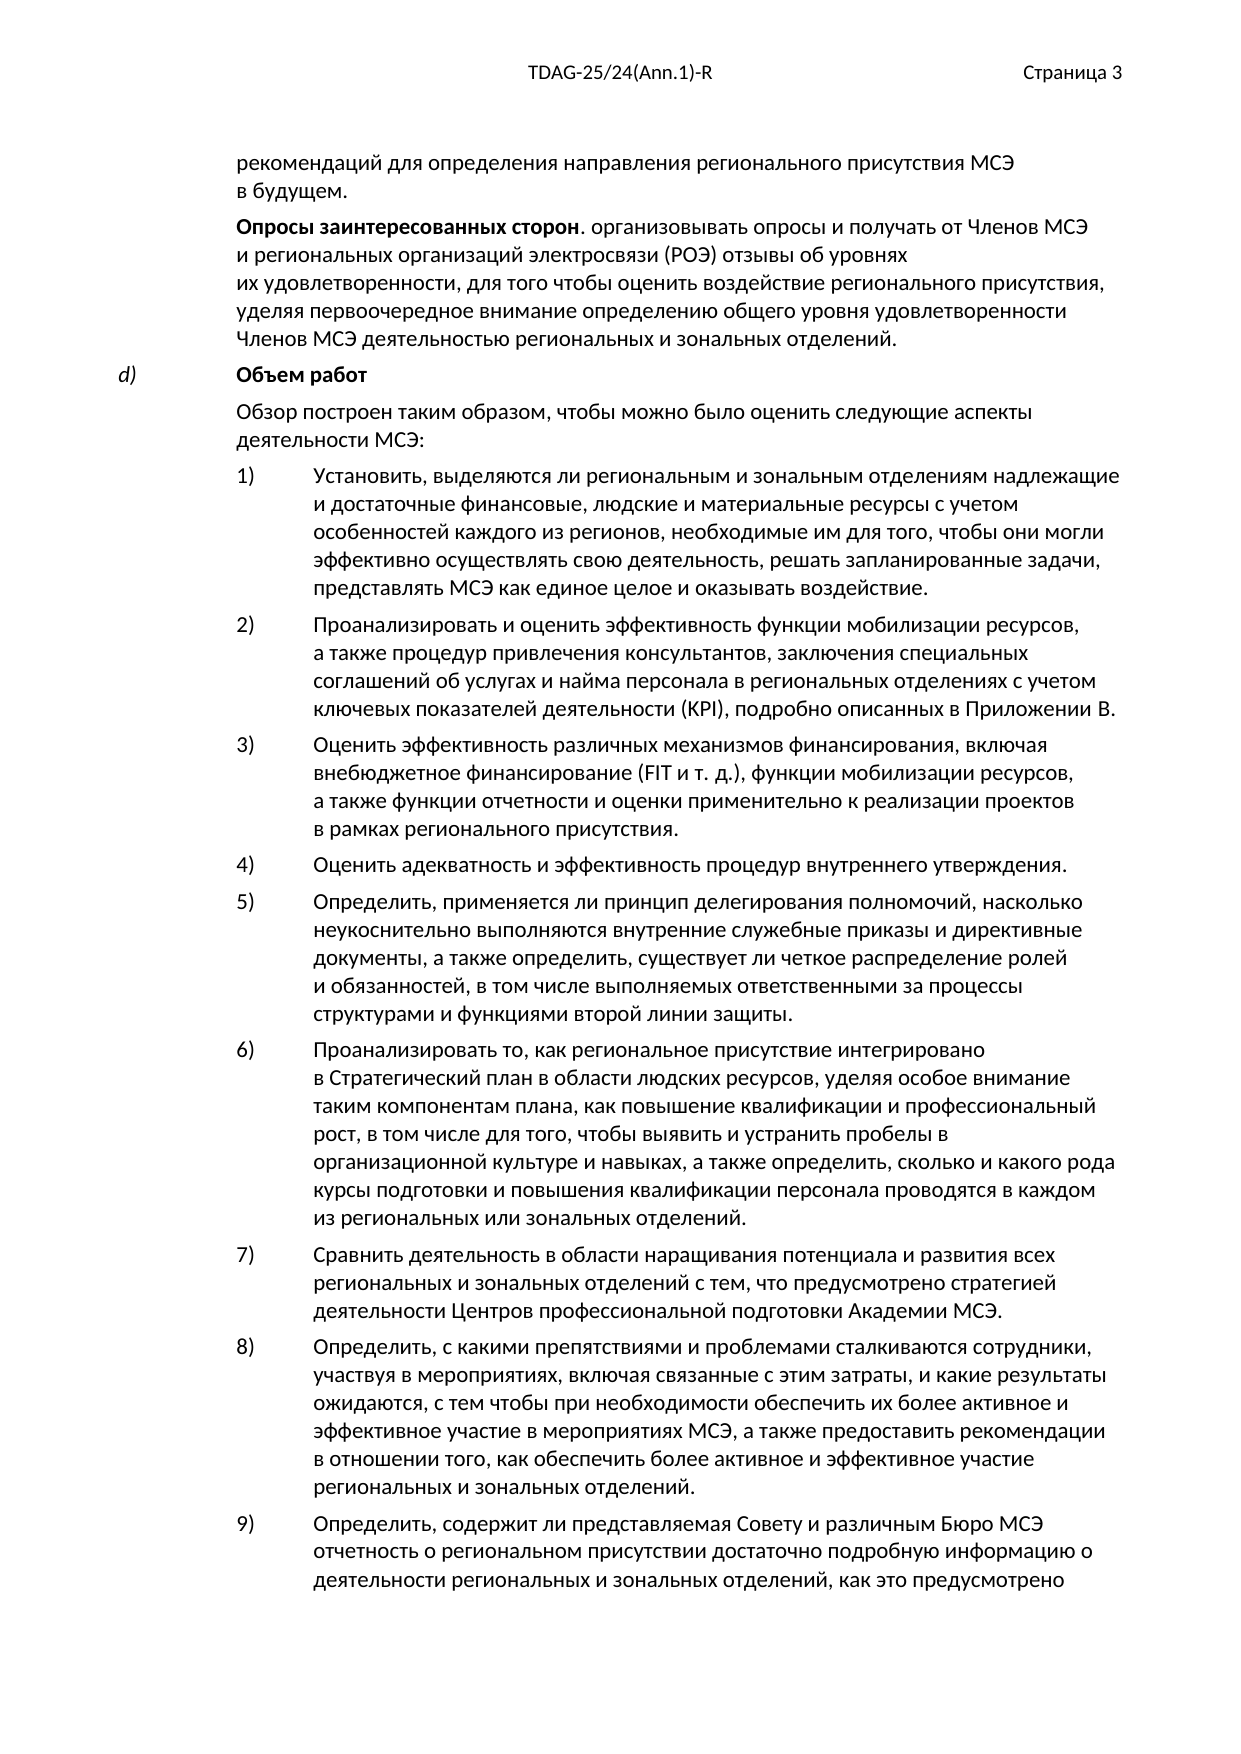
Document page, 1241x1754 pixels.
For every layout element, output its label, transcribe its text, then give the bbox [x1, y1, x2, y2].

text 2) Проанализировать и оценить эффективность функции мобилизации ресурсов, а также процедур привлечения консультантов, заключения специальных соглашений об услугах и найма персонала в региональных отделениях с учетом ключевых показателей деятельности (KPI), подробно описанных в Приложении В. [236, 610, 1122, 722]
text Опросы заинтересованных сторон. организовывать опросы и получать от Членов МСЭ и региональных организаций электросвязи (РОЭ) отзывы об уровнях их удовлетворенности, для того чтобы оценить воздействие регионального присутствия, уделяя первоочередное внимание определению общего уровня удовлетворенности Членов МСЭ деятельностью региональных и зональных отделений. [118, 212, 1122, 352]
text 3) Оценить эффективность различных механизмов финансирования, включая внебюджетное финансирование (FIT и т. д.), функции мобилизации ресурсов, а также функции отчетности и оценки применительно к реализации проектов в рамках регионального присутствия. [236, 730, 1122, 842]
text d) Объем работ [118, 361, 1122, 388]
text Обзор построен таким образом, чтобы можно было оценить следующие аспекты деятельности МСЭ: [118, 397, 1122, 453]
text 5) Определить, применяется ли принцип делегирования полномочий, насколько неукоснительно выполняются внутренние служебные приказы и директивные документы, а также определить, существует ли четкое распределение ролей и обязанностей, в том числе выполняемых ответственными за процессы структурами и функциями второй линии защиты. [236, 887, 1122, 1027]
text 1) Установить, выделяются ли региональным и зональным отделениям надлежащие и достаточные финансовые, людские и материальные ресурсы с учетом особенностей каждого из регионов, необходимые им для того, чтобы они могли эффективно осуществлять свою деятельность, решать запланированные задачи, представлять МСЭ как единое целое и оказывать воздействие. [236, 461, 1122, 601]
text 6) Проанализировать то, как региональное присутствие интегрировано в Стратегический план в области людских ресурсов, уделяя особое внимание таким компонентам плана, как повышение квалификации и профессиональный рост, в том числе для того, чтобы выявить и устранить пробелы в организационной культуре и навыках, а также определить, сколько и какого рода курсы подготовки и повышения квалификации персонала проводятся в каждом из региональных или зональных отделений. [236, 1035, 1122, 1231]
text 4) Оценить адекватность и эффективность процедур внутреннего утверждения. [236, 851, 1122, 878]
text 8) Определить, с какими препятствиями и проблемами сталкиваются сотрудники, участвуя в мероприятиях, включая связанные с этим затраты, и какие результаты ожидаются, с тем чтобы при необходимости обеспечить их более активное и эффективное участие в мероприятиях МСЭ, а также предоставить рекомендации в отношении того, как обеспечить более активное и эффективное участие региональных и зональных отделений. [236, 1332, 1122, 1500]
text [236, 1509, 1122, 1593]
text 7) Сравнить деятельность в области наращивания потенциала и развития всех региональных и зональных отделений с тем, что предусмотрено стратегией деятельности Центров профессиональной подготовки Академии МСЭ. [236, 1240, 1122, 1324]
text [118, 148, 1122, 204]
